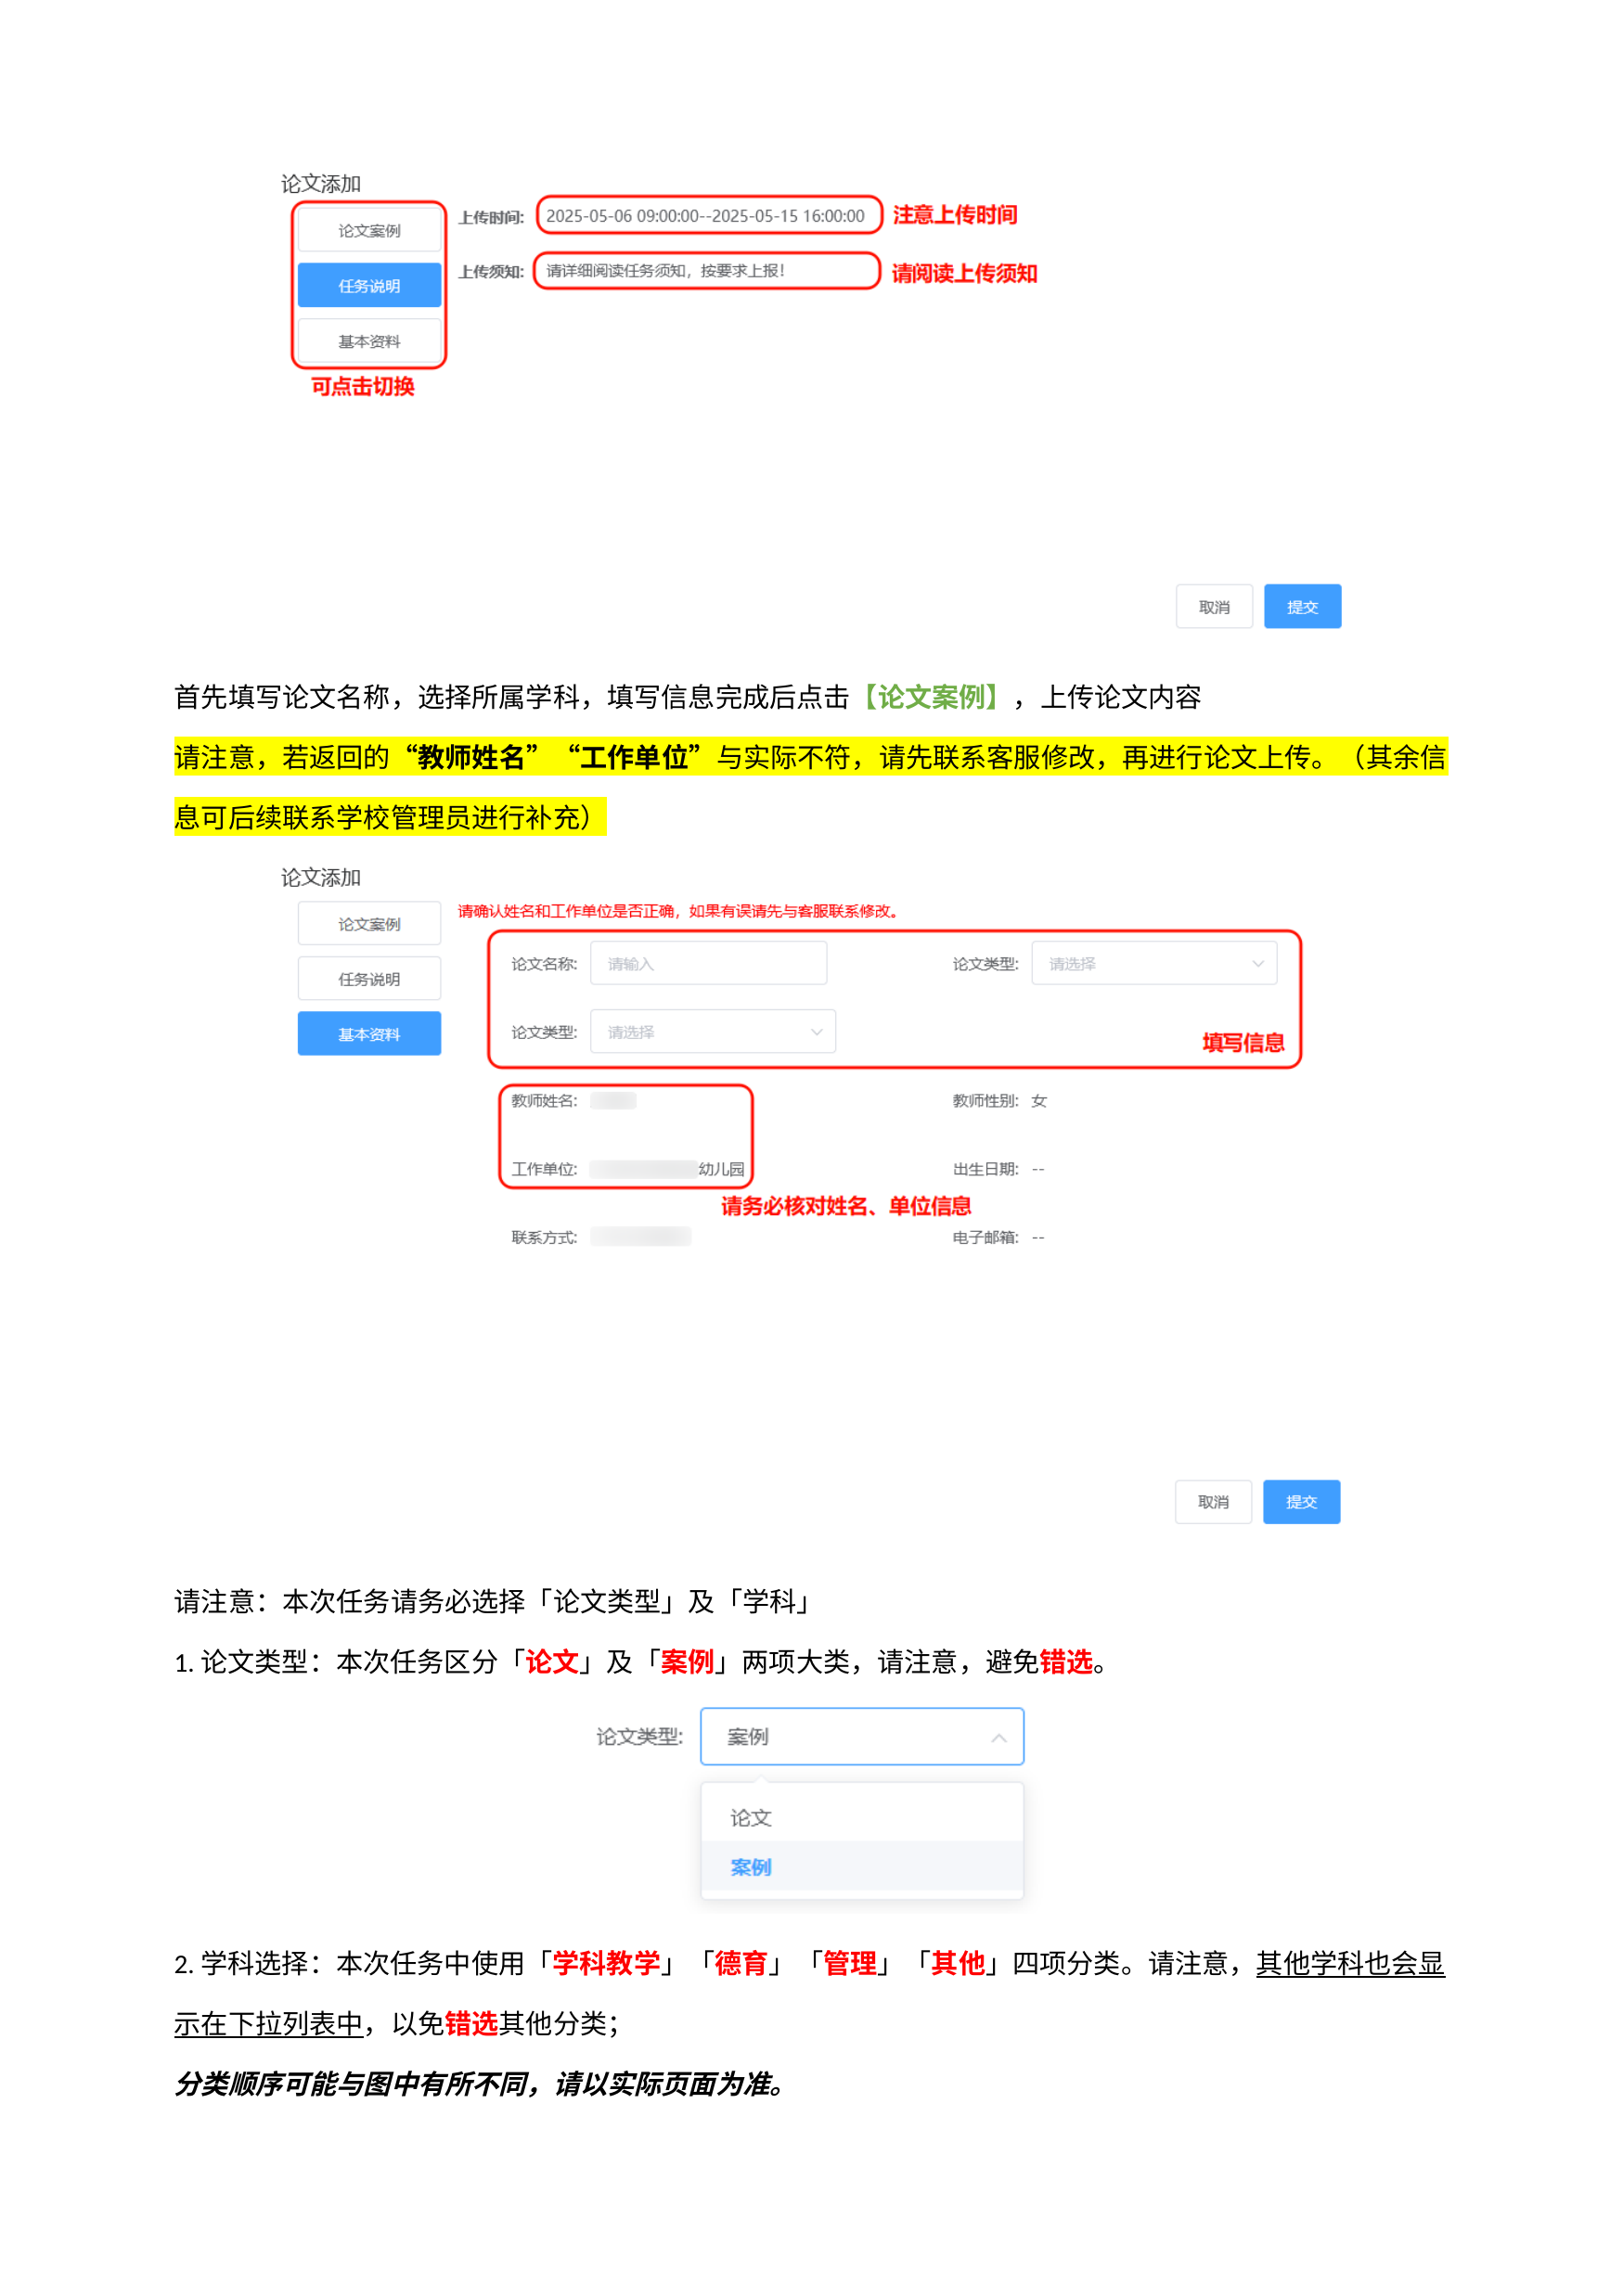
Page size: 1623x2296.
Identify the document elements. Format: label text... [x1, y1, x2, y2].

picture [575, 1690, 1047, 1914]
text 2. 学科选择：本次任务中使用「学科教学」「德育」「管理」「其他」四项分类。请注意，其他学科也会显示在下拉列表中，以免错选其他分类； [174, 1931, 1449, 2052]
picture [263, 152, 1359, 648]
text 首先填写论文名称，选择所属学科，填写信息完成后点击【论文案例】，上传论文内容 [174, 665, 1449, 725]
text 分类顺序可能与图中有所不同，请以实际页面为准。 [174, 2052, 1449, 2112]
text 1. 论文类型：本次任务区分「论文」及「案例」两项大类，请注意，避免错选。 [174, 1630, 1449, 1690]
text 请注意，若返回的“教师姓名”“工作单位”与实际不符，请先联系客服修改，再进行论文上传。（其余信息可后续联系学校管理员进行补充） [174, 725, 1449, 846]
picture [263, 846, 1359, 1542]
text 请注意：本次任务请务必选择「论文类型」及「学科」 [174, 1570, 1449, 1630]
